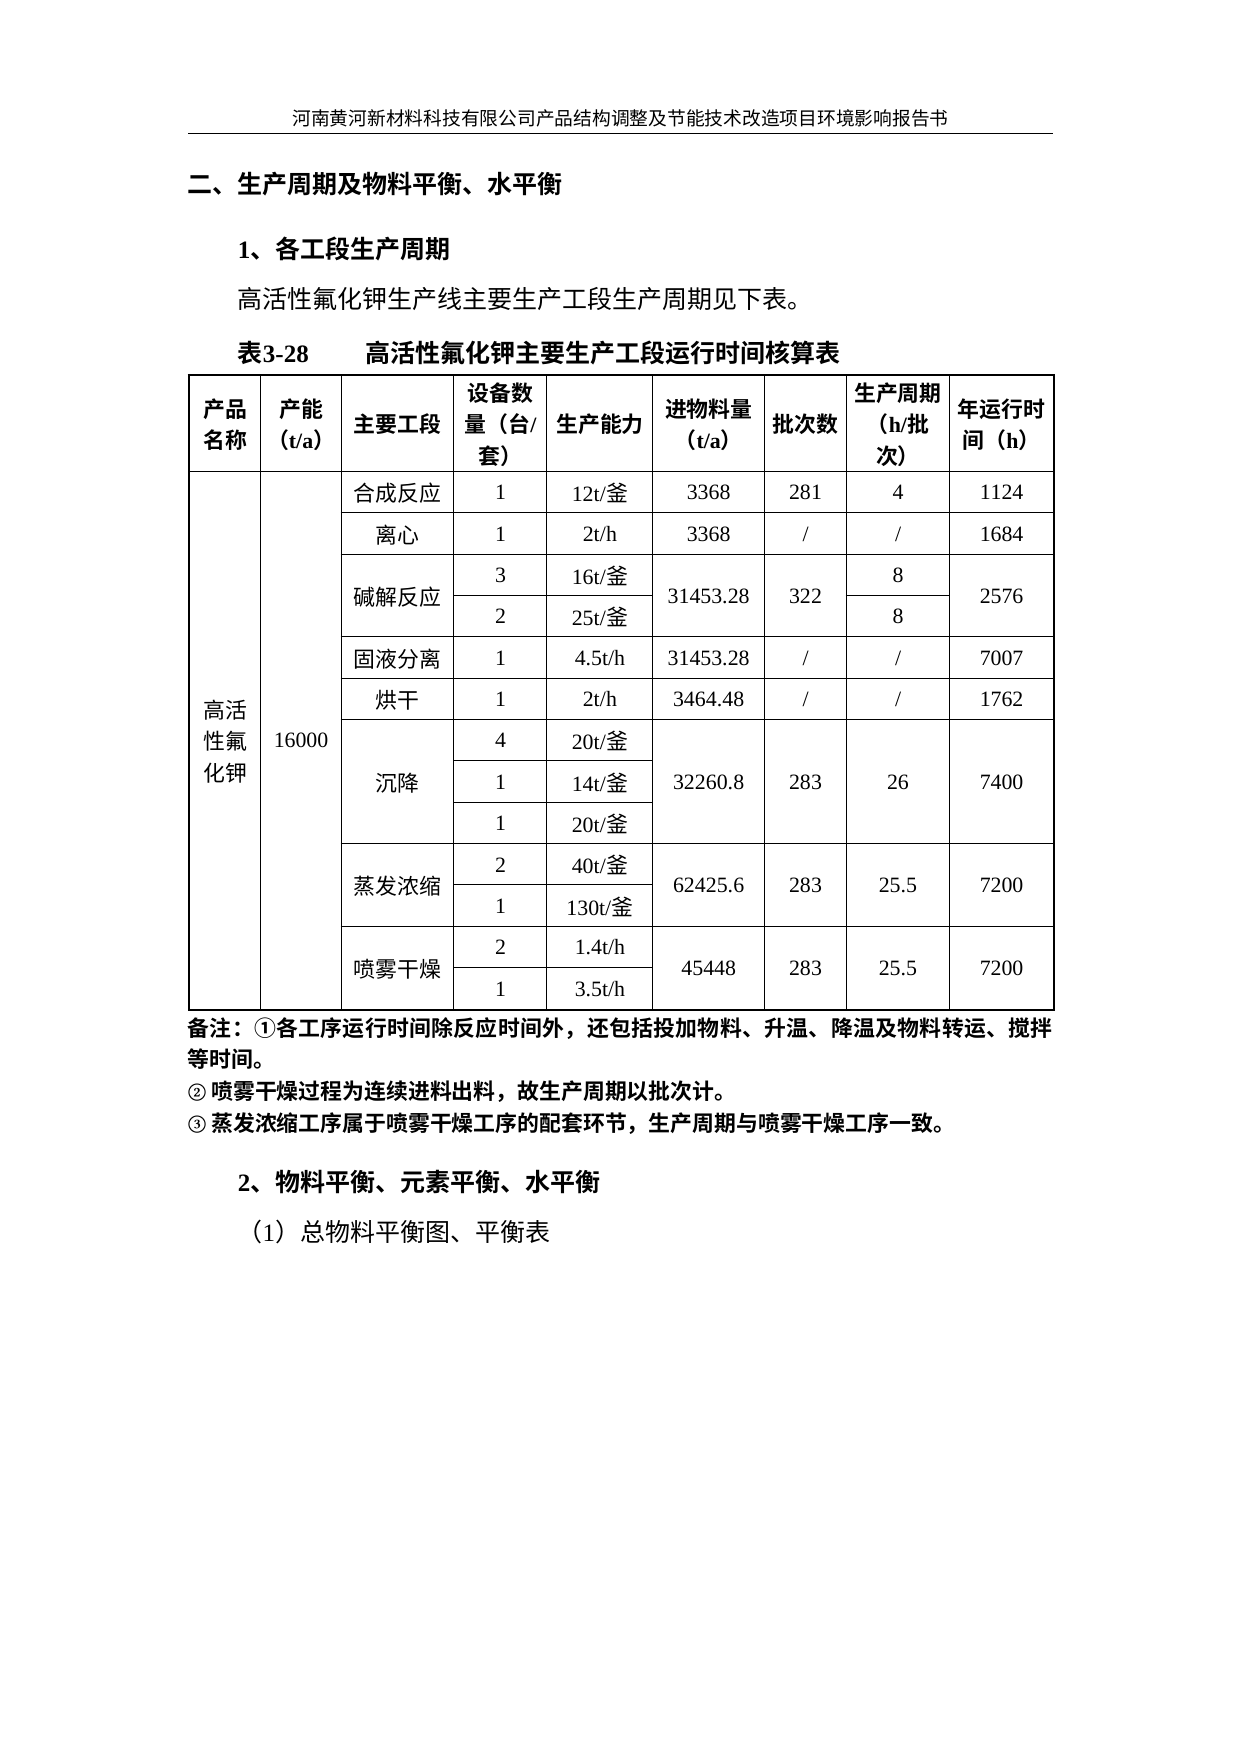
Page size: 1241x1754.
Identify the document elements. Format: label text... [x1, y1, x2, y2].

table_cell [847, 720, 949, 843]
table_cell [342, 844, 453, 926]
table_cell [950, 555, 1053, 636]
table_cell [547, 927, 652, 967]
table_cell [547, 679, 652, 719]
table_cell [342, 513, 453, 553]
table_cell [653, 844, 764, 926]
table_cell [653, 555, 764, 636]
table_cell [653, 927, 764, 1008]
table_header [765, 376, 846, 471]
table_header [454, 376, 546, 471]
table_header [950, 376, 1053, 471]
text 高活性氟化钾生产线主要生产工段生产周期见下表。 [187, 265, 1053, 319]
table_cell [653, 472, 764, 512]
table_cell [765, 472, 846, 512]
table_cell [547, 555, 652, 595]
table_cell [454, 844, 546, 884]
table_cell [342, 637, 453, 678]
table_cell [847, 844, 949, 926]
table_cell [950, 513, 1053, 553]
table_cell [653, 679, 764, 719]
text ②喷雾干燥过程为连续进料出料，故生产周期以批次计。 [187, 1074, 1053, 1106]
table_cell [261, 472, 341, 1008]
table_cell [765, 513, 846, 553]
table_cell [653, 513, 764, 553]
subtitle 2、物料平衡、元素平衡、水平衡 [187, 1162, 1053, 1198]
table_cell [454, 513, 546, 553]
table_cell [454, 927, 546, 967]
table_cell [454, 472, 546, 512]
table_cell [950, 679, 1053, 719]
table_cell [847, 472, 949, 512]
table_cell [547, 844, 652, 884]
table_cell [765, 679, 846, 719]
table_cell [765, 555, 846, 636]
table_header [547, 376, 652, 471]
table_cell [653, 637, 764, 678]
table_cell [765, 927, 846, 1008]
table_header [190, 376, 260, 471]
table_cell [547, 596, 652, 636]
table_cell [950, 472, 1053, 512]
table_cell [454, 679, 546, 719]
subtitle 1、各工段生产周期 [187, 229, 1053, 265]
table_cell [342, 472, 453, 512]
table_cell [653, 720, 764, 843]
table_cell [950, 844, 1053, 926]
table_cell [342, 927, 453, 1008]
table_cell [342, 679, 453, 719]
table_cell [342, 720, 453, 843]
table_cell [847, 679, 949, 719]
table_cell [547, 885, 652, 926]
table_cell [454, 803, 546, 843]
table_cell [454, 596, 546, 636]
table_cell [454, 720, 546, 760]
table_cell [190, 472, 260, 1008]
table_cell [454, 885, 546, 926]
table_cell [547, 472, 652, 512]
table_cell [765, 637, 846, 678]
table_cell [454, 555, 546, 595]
text （1）总物料平衡图、平衡表 [187, 1198, 1053, 1253]
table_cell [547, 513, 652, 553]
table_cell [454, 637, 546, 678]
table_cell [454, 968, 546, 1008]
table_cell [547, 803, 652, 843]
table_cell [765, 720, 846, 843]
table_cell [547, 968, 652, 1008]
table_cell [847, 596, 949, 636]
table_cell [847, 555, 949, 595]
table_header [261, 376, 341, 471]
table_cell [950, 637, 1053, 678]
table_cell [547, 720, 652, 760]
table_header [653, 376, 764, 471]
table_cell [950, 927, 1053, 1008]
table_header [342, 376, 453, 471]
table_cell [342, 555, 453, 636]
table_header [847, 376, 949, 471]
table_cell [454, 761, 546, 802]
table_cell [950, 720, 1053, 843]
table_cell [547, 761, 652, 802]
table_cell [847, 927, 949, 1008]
text 表3-28 高活性氟化钾主要生产工段运行时间核算表 [187, 319, 1053, 374]
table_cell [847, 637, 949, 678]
subtitle 二、生产周期及物料平衡、水平衡 [187, 150, 1031, 204]
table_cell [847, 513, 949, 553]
text ③蒸发浓缩工序属于喷雾干燥工序的配套环节，生产周期与喷雾干燥工序一致。 [187, 1106, 1053, 1137]
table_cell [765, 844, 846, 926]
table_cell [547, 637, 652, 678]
text 备注：①各工序运行时间除反应时间外，还包括投加物料、升温、降温及物料转运、搅拌等时间。 [187, 1011, 1053, 1074]
